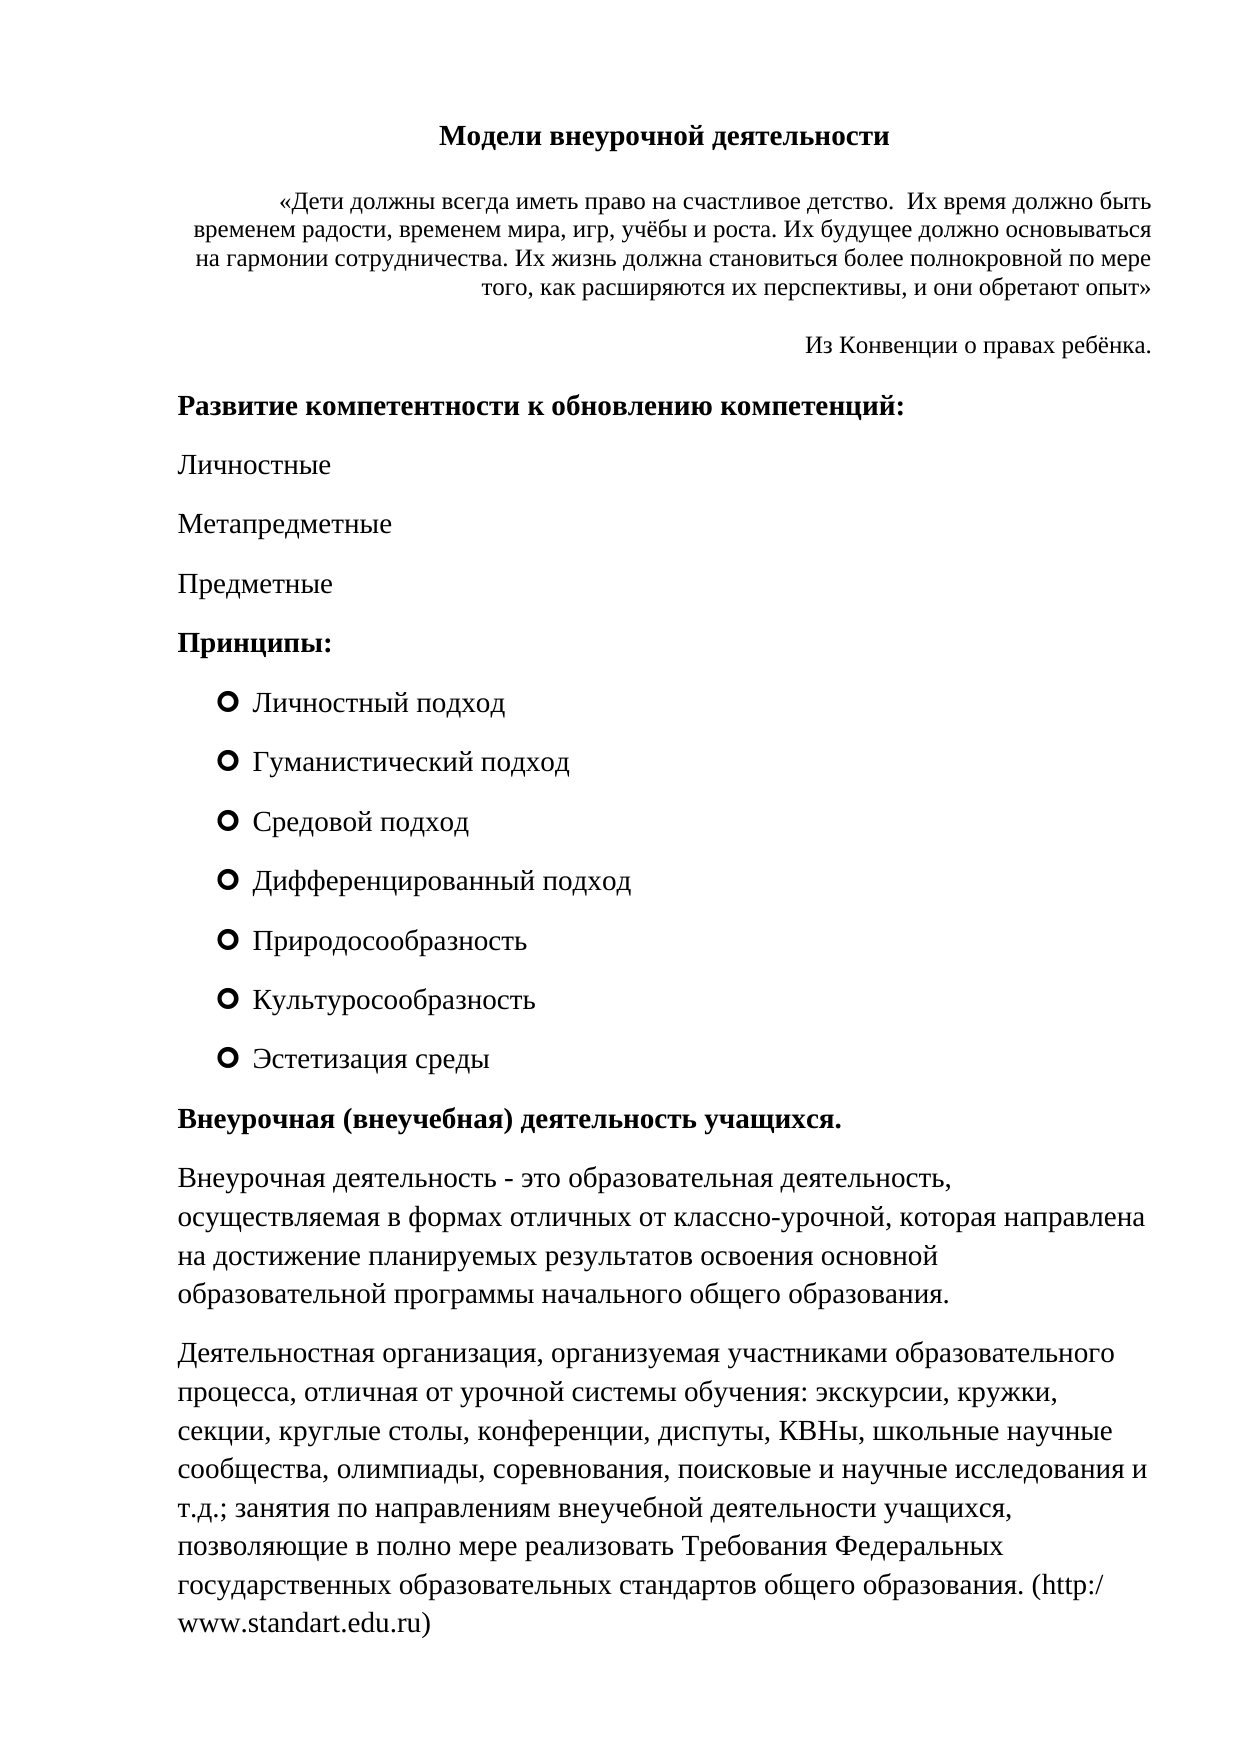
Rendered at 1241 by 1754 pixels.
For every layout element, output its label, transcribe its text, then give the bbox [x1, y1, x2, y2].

text Личностные [177, 447, 1152, 481]
list Средовой подход [215, 804, 1152, 837]
list Природосообразность [215, 923, 1152, 956]
list Культуросообразность [215, 982, 1152, 1016]
text Внеурочная (внеучебная) деятельность учащихся. [177, 1101, 1152, 1135]
text Предметные [177, 566, 1152, 599]
text Из Конвенции о правах ребёнка. [177, 330, 1152, 359]
text Принципы: [177, 625, 1152, 659]
text «Дети должны всегда иметь право на счастливое детство. Их время должно быть временем радости, временем мира, игр, учёбы и роста. Их будущее должно основываться на гармонии сотрудничества. Их жизнь должна становиться более полнокровной по мере того, как расширяются их перспективы, и они обретают опыт» [177, 186, 1152, 301]
text Деятельностная организация, организуемая участниками образовательного процесса, отличная от урочной системы обучения: экскурсии, кружки, секции, круглые столы, конференции, диспуты, КВНы, школьные научные сообщества, олимпиады, соревнования, поисковые и научные исследования и т.д.; занятия по направлениям внеучебной деятельности учащихся, позволяющие в полно мере реализовать Требования Федеральных государственных образовательных стандартов общего образования. (http:/ www.standart.edu.ru) [177, 1336, 1152, 1639]
text Модели внеурочной деятельности [177, 118, 1152, 152]
list Эстетизация среды [215, 1042, 1152, 1075]
list Гуманистический подход [215, 744, 1152, 778]
text Метапредметные [177, 507, 1152, 540]
list Личностный подход [215, 685, 1152, 718]
text Внеурочная деятельность - это образовательная деятельность, осуществляемая в формах отличных от классно-урочной, которая направлена на достижение планируемых результатов освоения основной образовательной программы начального общего образования. [177, 1161, 1152, 1310]
text Развитие компетентности к обновлению компетенций: [177, 388, 1152, 421]
list Дифференцированный подход [215, 863, 1152, 897]
